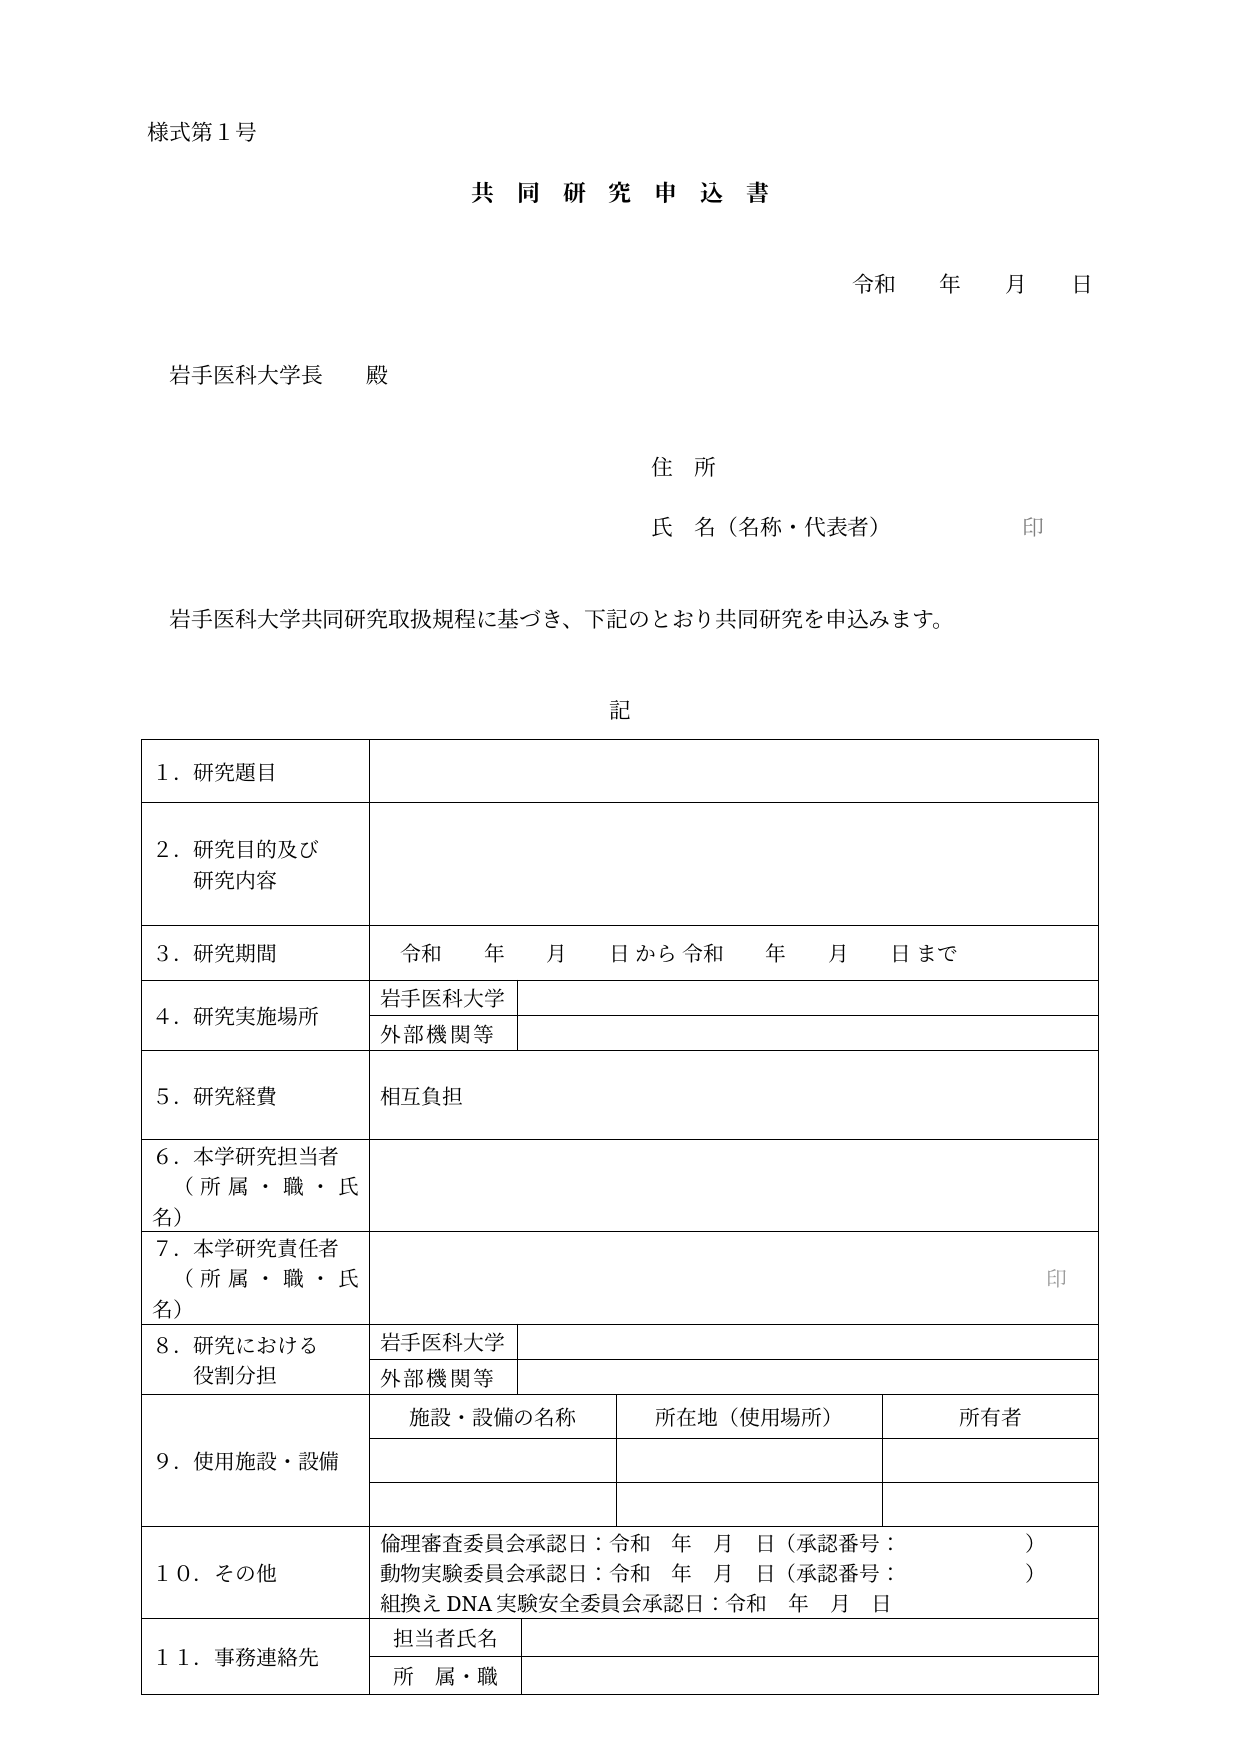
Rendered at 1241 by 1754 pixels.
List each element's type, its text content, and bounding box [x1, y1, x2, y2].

table_cell 岩手医科大学 [370, 1325, 517, 1359]
table_cell [370, 1483, 616, 1526]
table_cell 印 [370, 1232, 1098, 1323]
text 岩手医科大学共同研究取扱規程に基づき、下記のとおり共同研究を申込みます。 [148, 587, 1092, 648]
text 共 同 研 究 申 込 書 [148, 161, 1092, 222]
table_cell 所有者 [883, 1395, 1098, 1438]
table_cell [883, 1439, 1098, 1482]
table_cell 外部機関等 [370, 1016, 517, 1050]
table_cell ３．研究期間 [142, 926, 369, 979]
table_cell 令和 年 月 日 から 令和 年 月 日 まで [370, 926, 1098, 979]
table_cell ６．本学研究担当者 （所属・職・氏名） [142, 1140, 369, 1231]
table_cell １１．事務連絡先 [142, 1619, 369, 1693]
table_cell [883, 1483, 1098, 1526]
table_cell 所 属・職 [370, 1657, 521, 1693]
subtitle 記 [148, 678, 1092, 739]
table_cell [617, 1483, 882, 1526]
table_cell [617, 1439, 882, 1482]
table_cell ７．本学研究責任者 （所属・職・氏名） [142, 1232, 369, 1323]
text 岩手医科大学長 殿 [148, 344, 1092, 404]
table_cell 岩手医科大学 [370, 981, 517, 1015]
table_cell 所在地（使用場所） [617, 1395, 882, 1438]
table_cell ９．使用施設・設備 [142, 1395, 369, 1526]
table_cell ４．研究実施場所 [142, 981, 369, 1050]
table_cell 相互負担 [370, 1051, 1098, 1139]
table_cell ５．研究経費 [142, 1051, 369, 1139]
table_cell [370, 803, 1098, 925]
table_cell 外部機関等 [370, 1360, 517, 1394]
table_cell 担当者氏名 [370, 1619, 521, 1656]
table_header [370, 740, 1098, 802]
text 住 所 [148, 435, 1092, 496]
text 令和 年 月 日 [148, 252, 1092, 313]
text 氏 名（名称・代表者） 印 [148, 496, 1092, 557]
table_cell １０．その他 [142, 1527, 369, 1618]
table_cell 倫理審査委員会承認日：令和 年 月 日（承認番号： ） 動物実験委員会承認日：令和 年 月 日（承認番号： ） 組換えDNA実験安全委員会承認日：令和 年 月 日 [370, 1527, 1098, 1618]
table_cell [518, 1325, 1098, 1359]
table_header １．研究題目 [142, 740, 369, 802]
table_cell [522, 1657, 1098, 1693]
table_cell [370, 1439, 616, 1482]
table_cell ８．研究における 役割分担 [142, 1325, 369, 1394]
table_cell [522, 1619, 1098, 1656]
table_cell [518, 1016, 1098, 1050]
table_cell ２．研究目的及び 研究内容 [142, 803, 369, 925]
table_cell [370, 1140, 1098, 1231]
table_cell [518, 981, 1098, 1015]
text 様式第１号 [148, 100, 1092, 161]
table_cell 施設・設備の名称 [370, 1395, 616, 1438]
table_cell [518, 1360, 1098, 1394]
